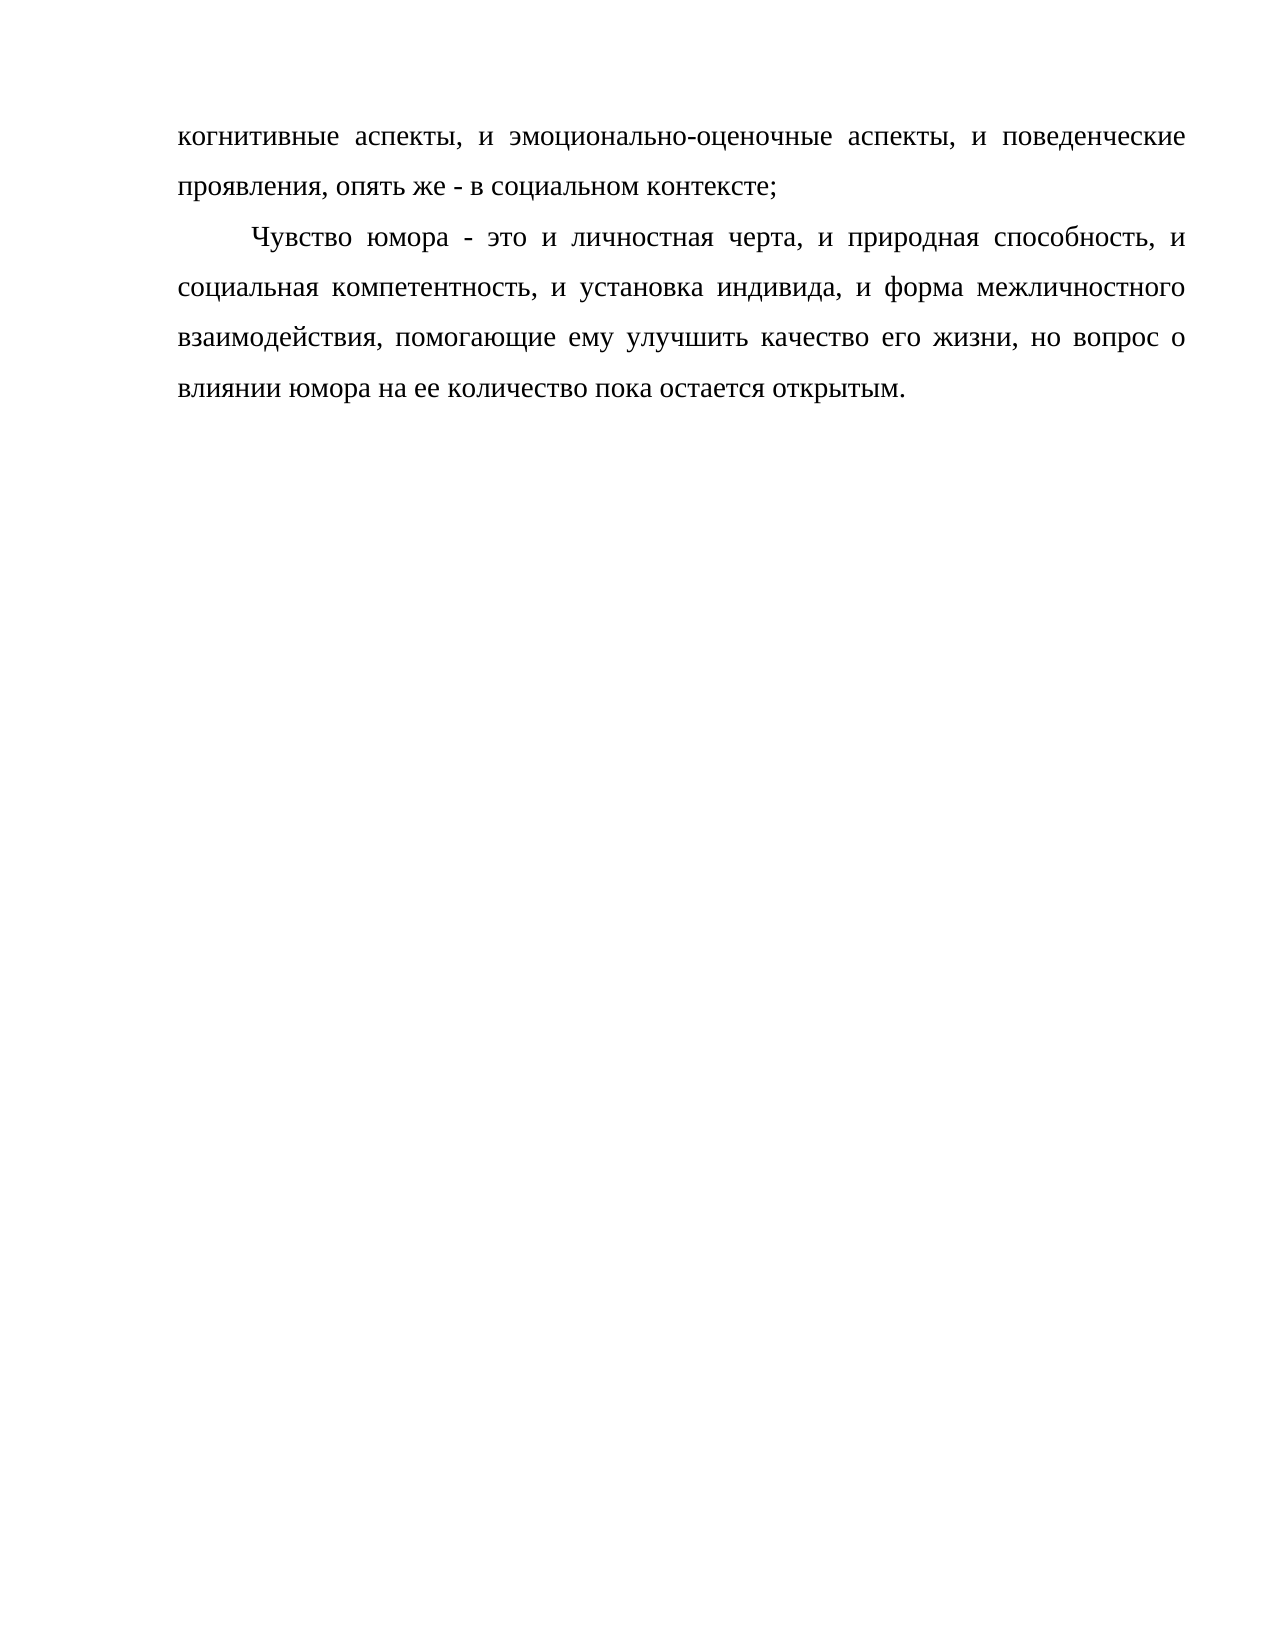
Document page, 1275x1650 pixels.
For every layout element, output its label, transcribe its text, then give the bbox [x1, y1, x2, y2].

text Чувство юмора - это и личностная черта, и природная способность, и социальная компетентность, и установка индивида, и форма межличностного взаимодействия, помогающие ему улучшить качество его жизни, но вопрос о влиянии юмора на ее количество пока остается открытым. [177, 219, 1186, 403]
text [177, 118, 1186, 202]
